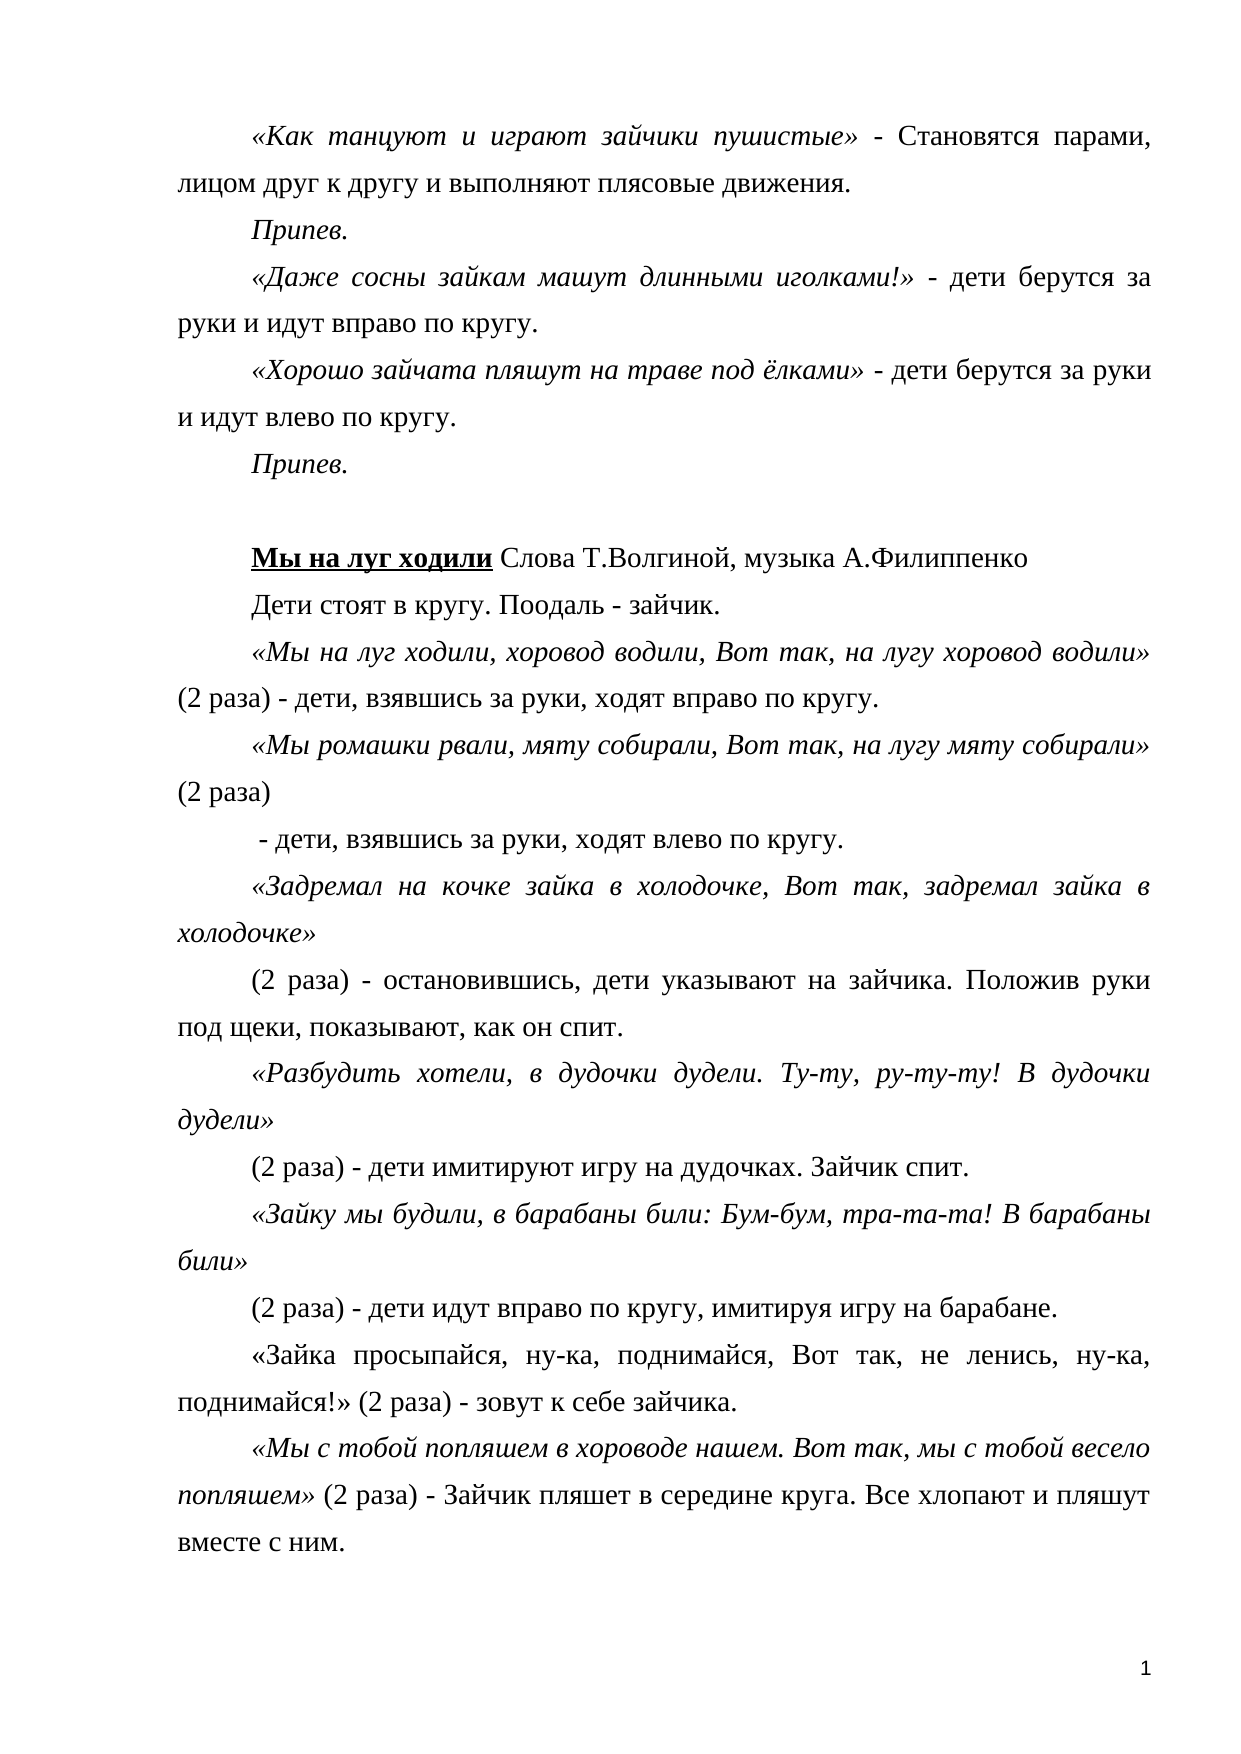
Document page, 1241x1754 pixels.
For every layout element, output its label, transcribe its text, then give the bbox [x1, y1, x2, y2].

text (2 раза) - остановившись, дети указывают на зайчика. Положив руки под щеки, показывают, как он спит. [177, 962, 1152, 1042]
text Припев. [177, 212, 1152, 245]
text «Разбудить хотели, в дудочки дудели. Ту-ту, ру-ту-ту! В дудочки дудели» [177, 1056, 1152, 1136]
text «Зайку мы будили, в барабаны били: Бум-бум, тра-та-та! В барабаны били» [177, 1196, 1152, 1277]
text «Мы ромашки рвали, мяту собирали, Вот так, на лугу мяту собирали» (2 раза) [177, 727, 1152, 808]
text - дети, взявшись за руки, ходят влево по кругу. [177, 821, 1152, 855]
text «Зайка просыпайся, ну-ка, поднимайся, Вот так, не ленись, ну-ка, поднимайся!» (2 раза) - зовут к себе зайчика. [177, 1337, 1152, 1417]
text (2 раза) - дети имитируют игру на дудочках. Зайчик спит. [177, 1149, 1152, 1183]
text (2 раза) - дети идут вправо по кругу, имитируя игру на барабане. [177, 1290, 1152, 1323]
text Мы на луг ходили Слова Т.Волгиной, музыка А.Филиппенко [177, 540, 1152, 573]
text Припев. [177, 446, 1152, 480]
text «Мы на луг ходили, хоровод водили, Вот так, на лугу хоровод водили» (2 раза) - дети, взявшись за руки, ходят вправо по кругу. [177, 634, 1152, 714]
text «Хорошо зайчата пляшут на траве под ёлками» - дети берутся за руки и идут влево по кругу. [177, 352, 1152, 433]
text «Задремал на кочке зайка в холодочке, Вот так, задремал зайка в холодочке» [177, 868, 1152, 948]
text «Мы с тобой попляшем в хороводе нашем. Вот так, мы с тобой весело попляшем» (2 раза) - Зайчик пляшет в середине круга. Все хлопают и пляшут вместе с ним. [177, 1431, 1152, 1558]
text Дети стоят в кругу. Поодаль - зайчик. [177, 587, 1152, 620]
text «Как танцуют и играют зайчики пушистые» - Становятся парами, лицом друг к другу и выполняют плясовые движения. [177, 118, 1152, 198]
text «Даже сосны зайкам машут длинными иголками!» - дети берутся за руки и идут вправо по кругу. [177, 259, 1152, 339]
